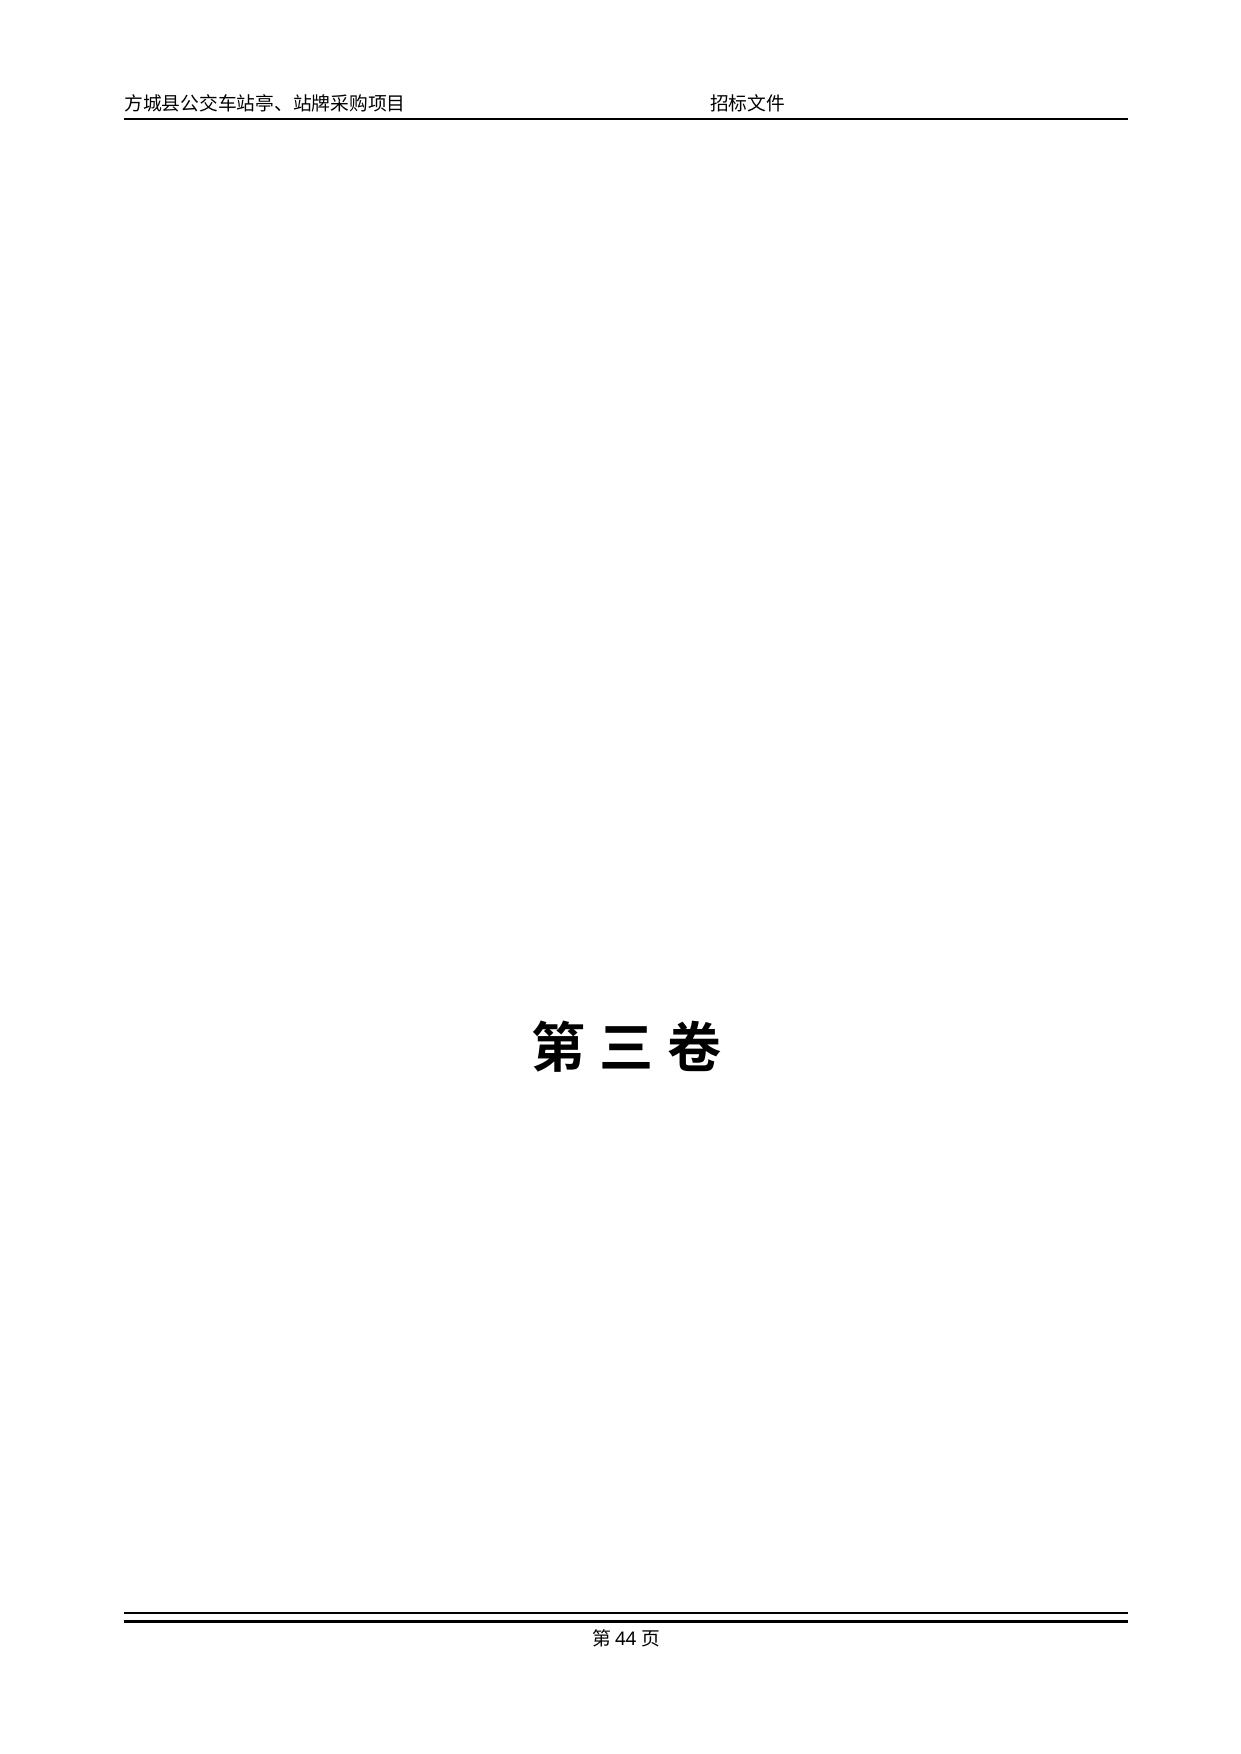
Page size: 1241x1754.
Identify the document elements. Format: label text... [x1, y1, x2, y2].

subtitle 第 三 卷 [124, 1007, 1128, 1086]
